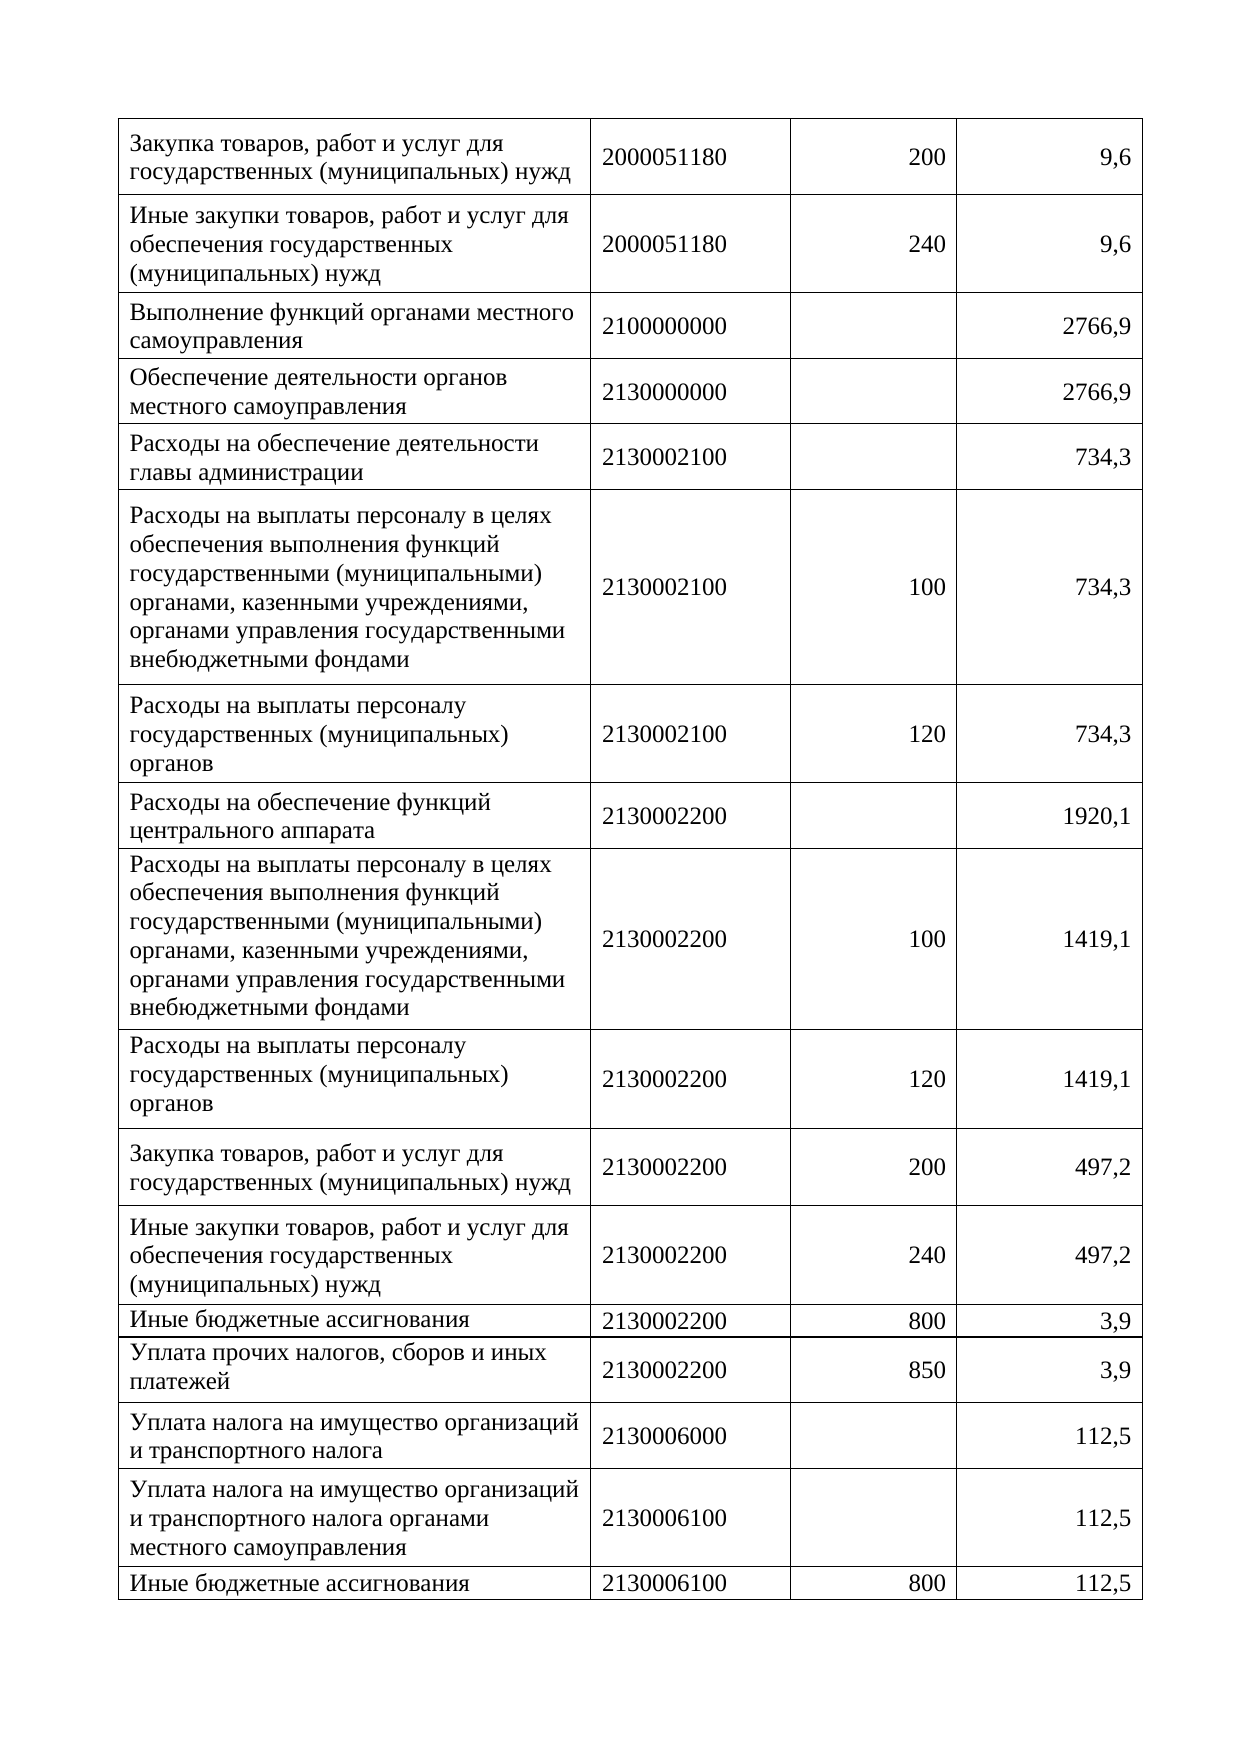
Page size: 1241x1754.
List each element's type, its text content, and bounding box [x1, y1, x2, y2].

table_cell 240 [791, 195, 956, 292]
table_cell 112,5 [957, 1469, 1142, 1566]
table_cell [791, 424, 956, 489]
table_cell 2130002100 [591, 424, 790, 489]
table_cell 2130002200 [591, 1129, 790, 1205]
table_cell 734,3 [957, 685, 1142, 782]
table_cell Расходы на обеспечение деятельности главы администрации [119, 424, 590, 489]
table_cell Иные закупки товаров, работ и услуг для обеспечения государственных (муниципальных) нужд [119, 195, 590, 292]
table_cell 2130006100 [591, 1469, 790, 1566]
table_cell [791, 1469, 956, 1566]
table_cell 1419,1 [957, 1030, 1142, 1127]
table_cell [791, 1403, 956, 1468]
table_cell 1920,1 [957, 783, 1142, 848]
table_cell 2130006100 [591, 1567, 790, 1599]
table_cell 734,3 [957, 424, 1142, 489]
table_cell Расходы на выплаты персоналу государственных (муниципальных) органов [119, 685, 590, 782]
table_cell Выполнение функций органами местного самоуправления [119, 293, 590, 358]
table_cell Уплата прочих налогов, сборов и иных платежей [119, 1338, 590, 1402]
table_cell Закупка товаров, работ и услуг для государственных (муниципальных) нужд [119, 119, 590, 193]
table_cell 497,2 [957, 1206, 1142, 1303]
table_cell 2130002100 [591, 685, 790, 782]
table_cell 120 [791, 685, 956, 782]
table_cell 800 [791, 1567, 956, 1599]
table_cell 800 [791, 1305, 956, 1336]
table_cell 120 [791, 1030, 956, 1127]
table_cell 2130002200 [591, 1206, 790, 1303]
table_cell 2000051180 [591, 195, 790, 292]
table_cell Уплата налога на имущество организаций и транспортного налога [119, 1403, 590, 1468]
table_cell 2130002200 [591, 783, 790, 848]
table_cell 9,6 [957, 119, 1142, 193]
table_cell Уплата налога на имущество организаций и транспортного налога органами местного самоуправления [119, 1469, 590, 1566]
table_cell 100 [791, 490, 956, 684]
table_cell 100 [791, 849, 956, 1029]
table_cell 2766,9 [957, 293, 1142, 358]
table_cell 9,6 [957, 195, 1142, 292]
table_cell 2000051180 [591, 119, 790, 193]
table_cell 2130002100 [591, 490, 790, 684]
table_cell Расходы на выплаты персоналу государственных (муниципальных) органов [119, 1030, 590, 1127]
table_cell Закупка товаров, работ и услуг для государственных (муниципальных) нужд [119, 1129, 590, 1205]
table_cell [791, 783, 956, 848]
table_cell 3,9 [957, 1338, 1142, 1402]
table_cell Расходы на обеспечение функций центрального аппарата [119, 783, 590, 848]
table_cell 734,3 [957, 490, 1142, 684]
table_cell 2130000000 [591, 359, 790, 423]
table_cell [791, 359, 956, 423]
table_cell Иные бюджетные ассигнования [119, 1567, 590, 1599]
table_cell 2130002200 [591, 1030, 790, 1127]
table_cell 497,2 [957, 1129, 1142, 1205]
table_cell 200 [791, 1129, 956, 1205]
table_cell 200 [791, 119, 956, 193]
table_cell 2130002200 [591, 849, 790, 1029]
table_cell Иные закупки товаров, работ и услуг для обеспечения государственных (муниципальных) нужд [119, 1206, 590, 1303]
table_cell 2130006000 [591, 1403, 790, 1468]
table_cell 240 [791, 1206, 956, 1303]
table_cell 3,9 [957, 1305, 1142, 1336]
table_cell 2130002200 [591, 1338, 790, 1402]
table_cell 112,5 [957, 1403, 1142, 1468]
table_cell Обеспечение деятельности органов местного самоуправления [119, 359, 590, 423]
table_cell [791, 293, 956, 358]
table_cell 2100000000 [591, 293, 790, 358]
table_cell 112,5 [957, 1567, 1142, 1599]
table_cell 1419,1 [957, 849, 1142, 1029]
table_cell 2766,9 [957, 359, 1142, 423]
table_cell 850 [791, 1338, 956, 1402]
table_cell Иные бюджетные ассигнования [119, 1305, 590, 1336]
table_cell 2130002200 [591, 1305, 790, 1336]
